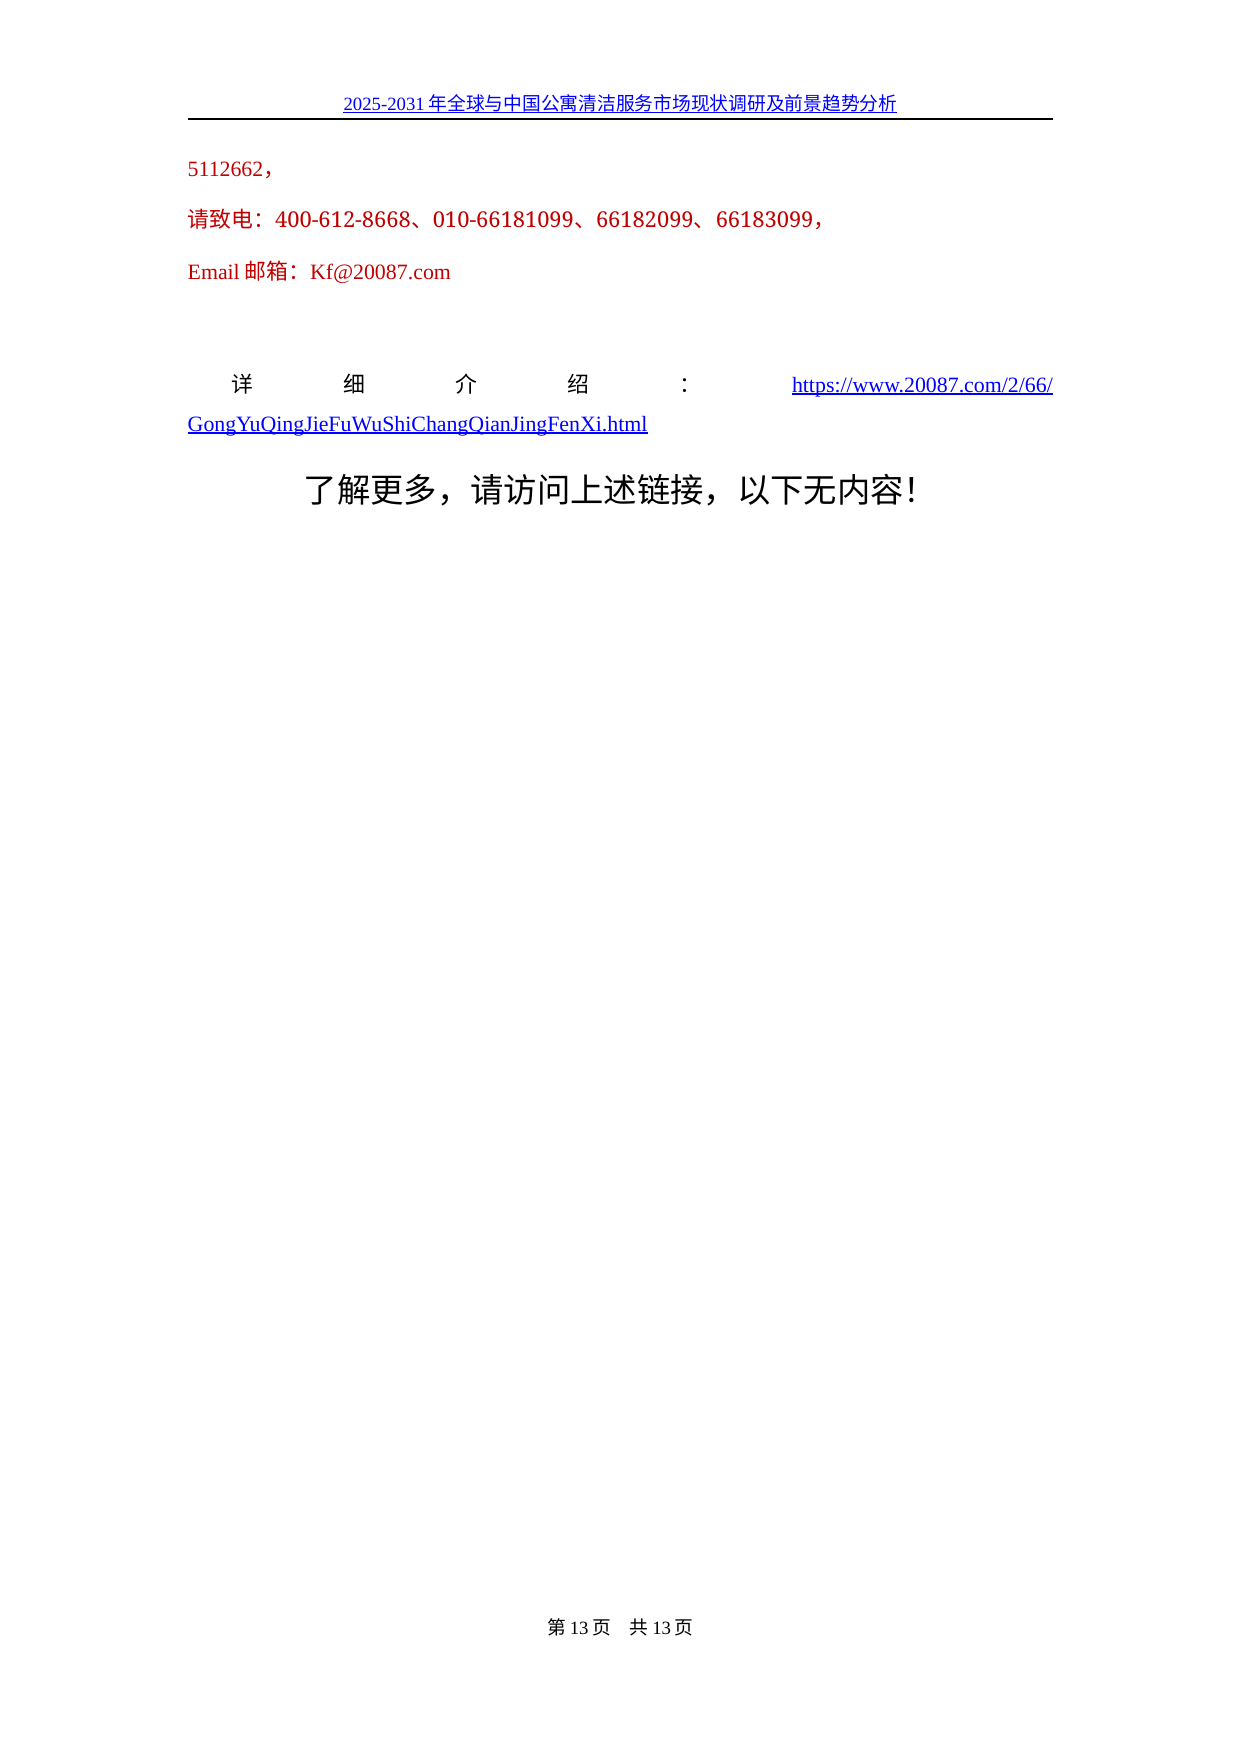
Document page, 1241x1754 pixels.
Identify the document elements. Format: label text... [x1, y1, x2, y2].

text Email邮箱：Kf@20087.com [187, 253, 1053, 286]
text 请致电：400-612-8668、010-66181099、66182099、66183099， [187, 202, 1053, 234]
text 详细介绍：https://www.20087.com/2/66/GongYuQingJieFuWuShiChangQianJingFenXi.html [187, 366, 1053, 439]
title 了解更多，请访问上述链接，以下无内容！ [187, 455, 1053, 520]
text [187, 150, 1053, 183]
